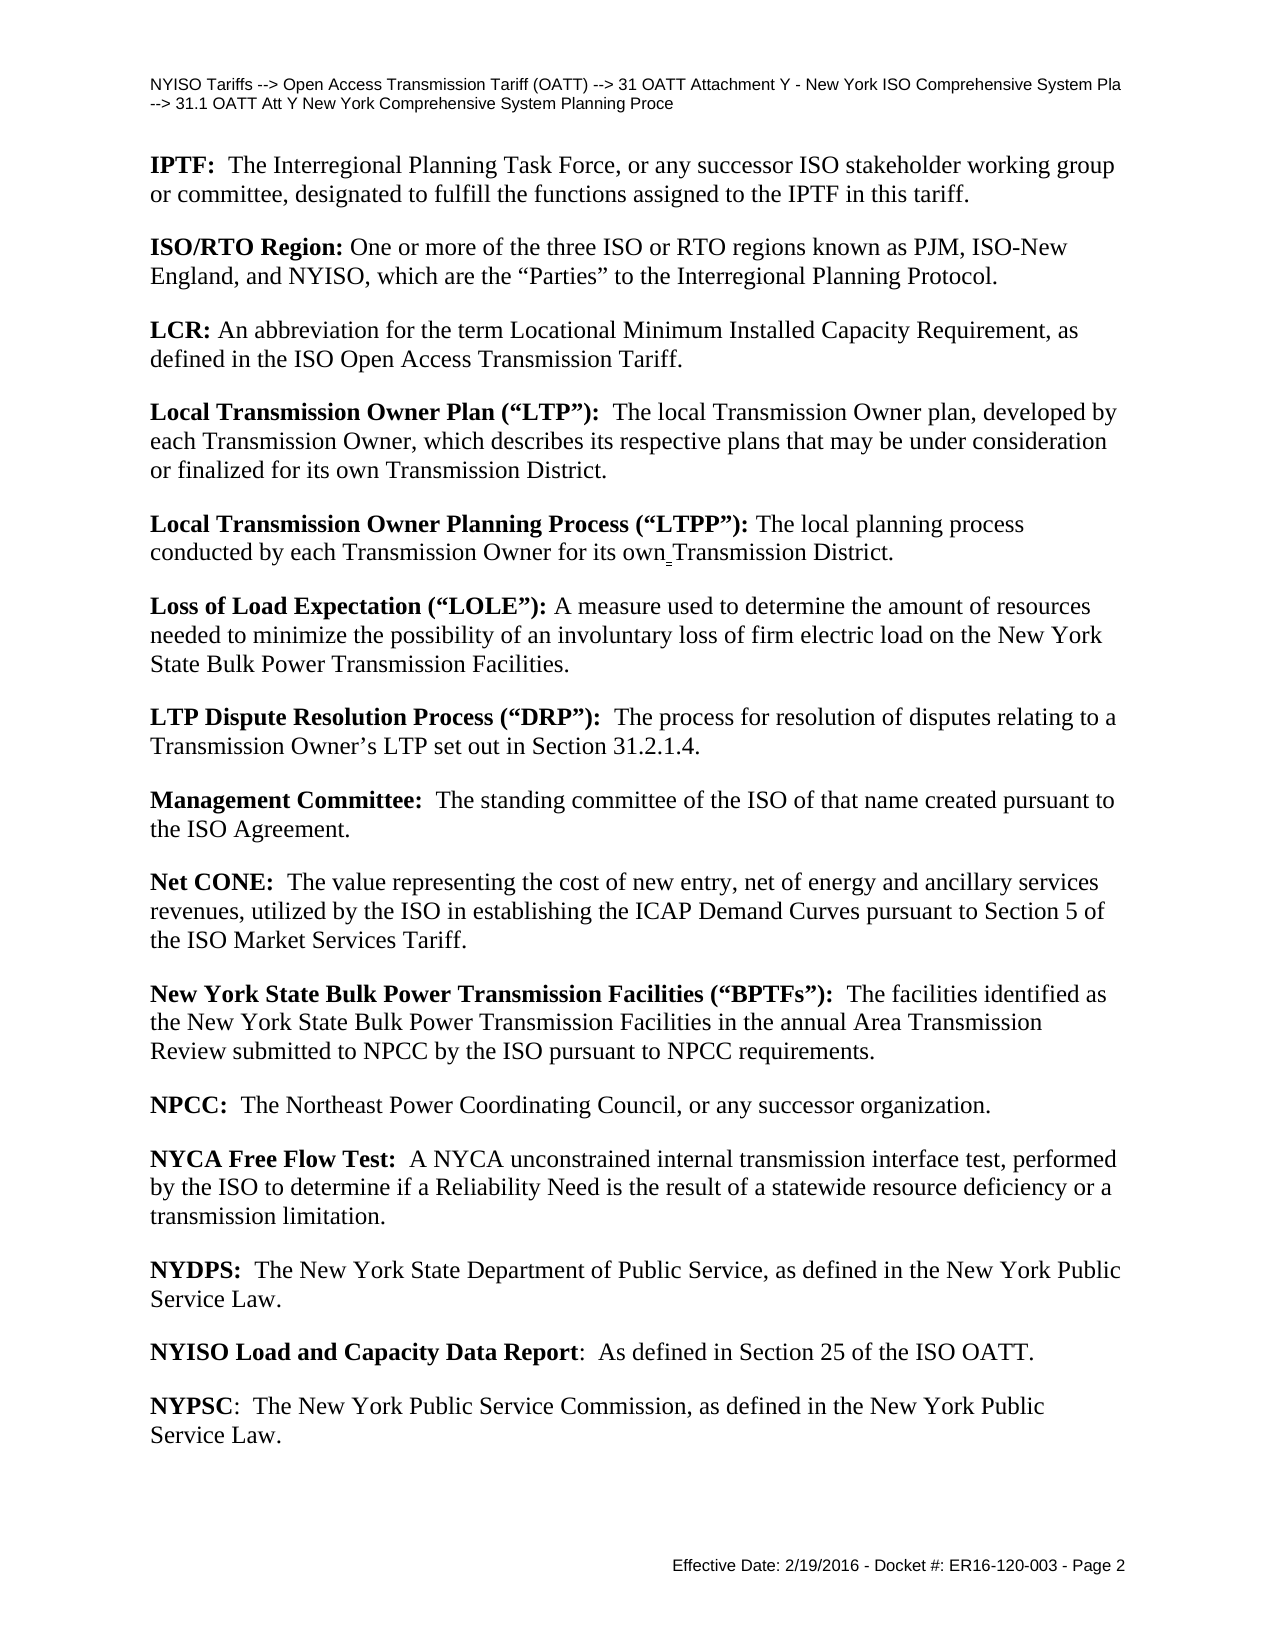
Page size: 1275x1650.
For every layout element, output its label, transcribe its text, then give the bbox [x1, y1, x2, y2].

text Local Transmission Owner Planning Process (“LTPP”): The local planning process conducted by each Transmission Owner for its own Transmission District. [150, 509, 1125, 566]
text LCR: An abbreviation for the term Locational Minimum Installed Capacity Requirement, as defined in the ISO Open Access Transmission Tariff. [150, 315, 1125, 372]
text Management Committee: The standing committee of the ISO of that name created pursuant to the ISO Agreement. [150, 785, 1125, 842]
text NPCC: The Northeast Power Coordinating Council, or any successor organization. [150, 1090, 1125, 1119]
text NYCA Free Flow Test: A NYCA unconstrained internal transmission interface test, performed by the ISO to determine if a Reliability Need is the result of a statewide resource deficiency or a transmission limitation. [150, 1144, 1125, 1230]
text IPTF: The Interregional Planning Task Force, or any successor ISO stakeholder working group or committee, designated to fulfill the functions assigned to the IPTF in this tariff. [150, 150, 1125, 207]
text NYDPS: The New York State Department of Public Service, as defined in the New York Public Service Law. [150, 1255, 1125, 1312]
text LTP Dispute Resolution Process (“DRP”): The process for resolution of disputes relating to a Transmission Owner’s LTP set out in Section 31.2.1.4. [150, 702, 1125, 760]
text Net CONE: The value representing the cost of new entry, net of energy and ancillary services revenues, utilized by the ISO in establishing the ICAP Demand Curves pursuant to Section 5 of the ISO Market Services Tariff. [150, 867, 1125, 954]
text Loss of Load Expectation (“LOLE”): A measure used to determine the amount of resources needed to minimize the possibility of an involuntary loss of firm electric load on the New York State Bulk Power Transmission Facilities. [150, 591, 1125, 677]
text NYISO Load and Capacity Data Report: As defined in Section 25 of the ISO OATT. [150, 1337, 1125, 1366]
text New York State Bulk Power Transmission Facilities (“BPTFs”): The facilities identified as the New York State Bulk Power Transmission Facilities in the annual Area Transmission Review submitted to NPCC by the ISO pursuant to NPCC requirements. [150, 979, 1125, 1065]
text NYPSC: The New York Public Service Commission, as defined in the New York Public Service Law. [150, 1391, 1125, 1449]
text Local Transmission Owner Plan (“LTP”): The local Transmission Owner plan, developed by each Transmission Owner, which describes its respective plans that may be under consideration or finalized for its own Transmission District. [150, 397, 1125, 484]
text ISO/RTO Region: One or more of the three ISO or RTO regions known as PJM, ISO-New England, and NYISO, which are the “Parties” to the Interregional Planning Protocol. [150, 232, 1125, 290]
